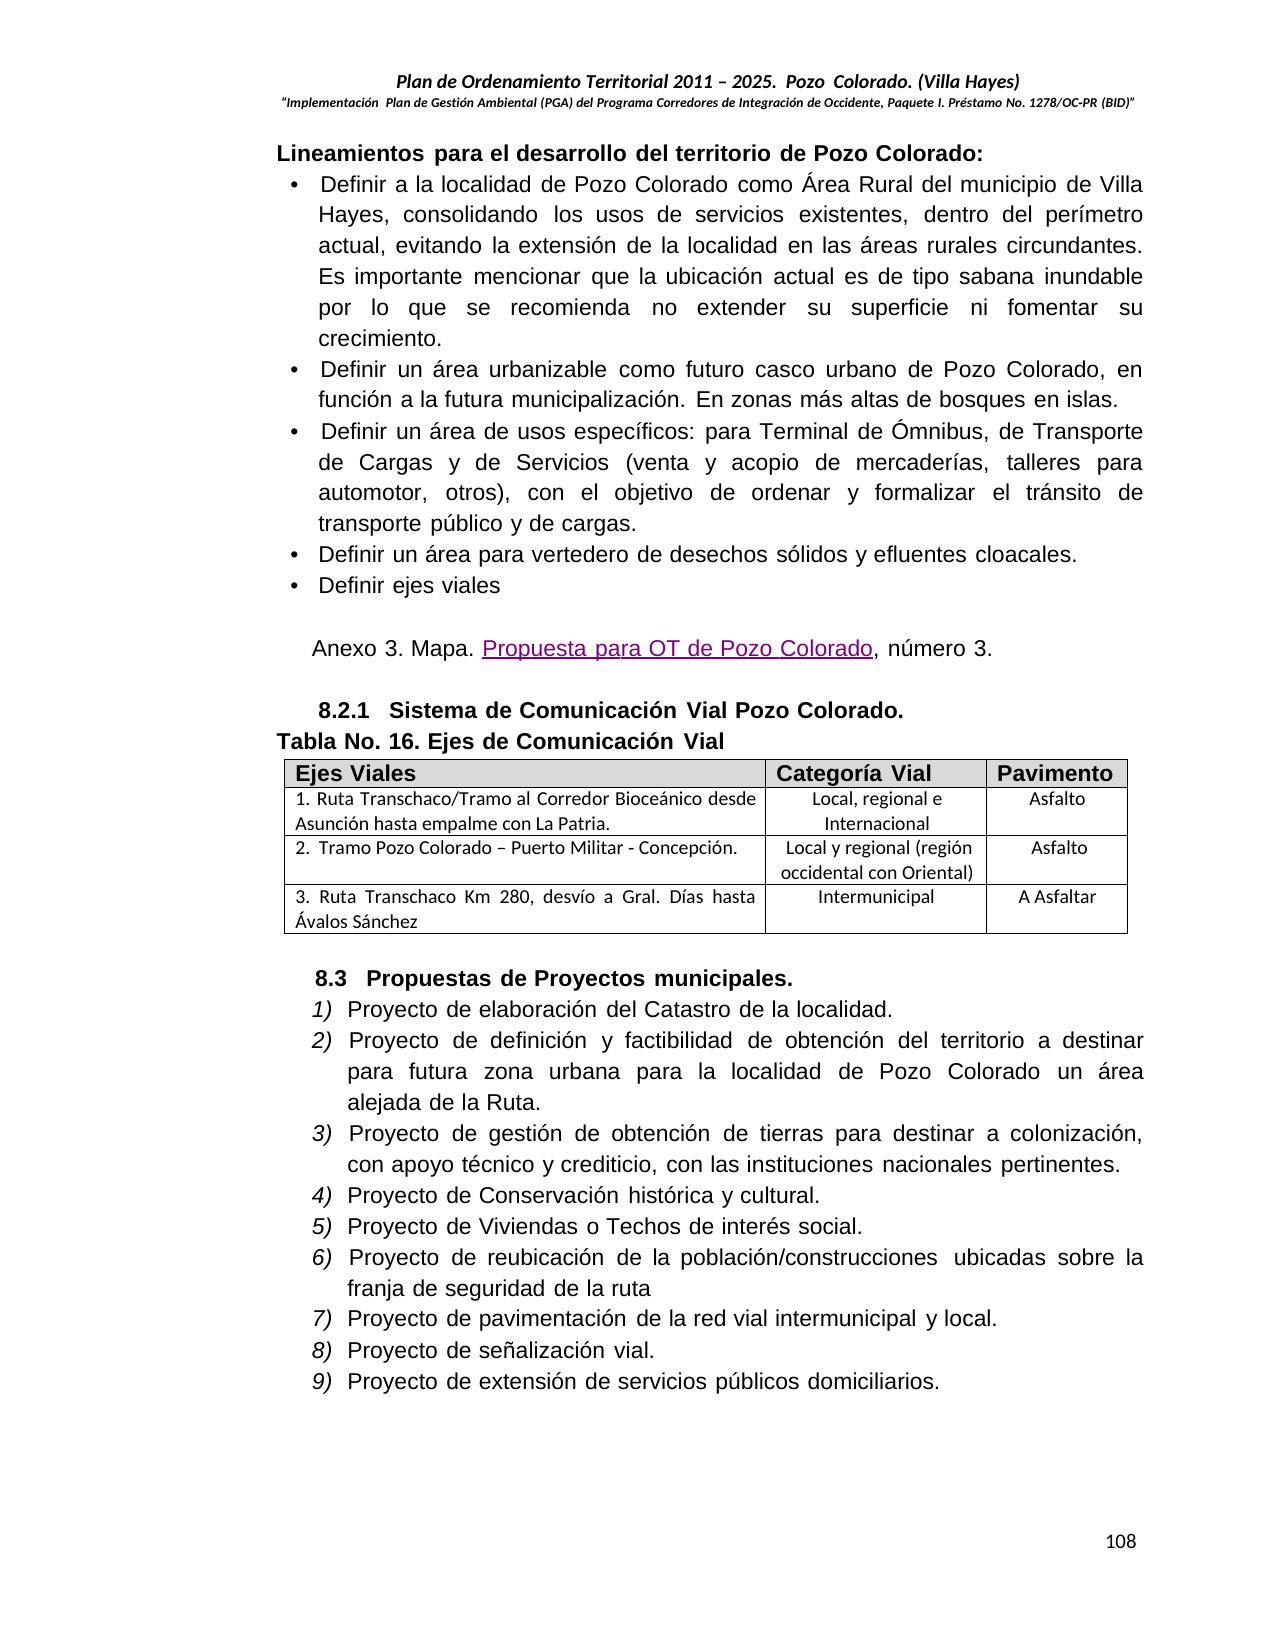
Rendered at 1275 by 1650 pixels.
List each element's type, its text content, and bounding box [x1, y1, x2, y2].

text 8) Proyecto de señalización vial. [312, 1337, 1152, 1363]
text 2) Proyecto de definición y factibilidad de obtención del territorio a destinar para futura zona urbana para la localidad de Pozo Colorado un área alejada de la Ruta. [312, 1027, 1144, 1115]
text • Definir un área de usos específicos: para Terminal de Ómnibus, de Transporte de Cargas y de Servicios (venta y acopio de mercaderías, talleres para automotor, otros), con el objetivo de ordenar y formalizar el tránsito de transporte público y de cargas. [290, 418, 1143, 536]
text 3) Proyecto de gestión de obtención de tierras para destinar a colonización, con apoyo técnico y crediticio, con las instituciones nacionales pertinentes. [312, 1120, 1144, 1177]
text 8.2.1 Sistema de Comunicación Vial Pozo Colorado. Tabla No. 16. Ejes de Comunicación Vial [276, 692, 915, 754]
text 1) Proyecto de elaboración del Catastro de la localidad. [312, 996, 1152, 1023]
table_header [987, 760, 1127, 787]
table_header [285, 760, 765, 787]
text 5) Proyecto de Viviendas o Techos de interés social. [312, 1213, 1152, 1239]
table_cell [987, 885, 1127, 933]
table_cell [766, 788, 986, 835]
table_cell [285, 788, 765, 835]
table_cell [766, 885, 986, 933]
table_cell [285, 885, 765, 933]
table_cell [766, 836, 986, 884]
text Anexo 3. Mapa. Propuesta para OT de Pozo Colorado, número 3. [312, 634, 1152, 661]
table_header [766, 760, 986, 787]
text 9) Proyecto de extensión de servicios públicos domiciliarios. [312, 1368, 1152, 1394]
text 6) Proyecto de reubicación de la población/construcciones ubicadas sobre la franja de seguridad de la ruta [312, 1244, 1144, 1301]
text • Definir un área para vertedero de desechos sólidos y efluentes cloacales. [290, 541, 1152, 568]
text • Definir a la localidad de Pozo Colorado como Área Rural del municipio de Villa Hayes, consolidando los usos de servicios existentes, dentro del perímetro actual, evitando la extensión de la localidad en las áreas rurales circundantes. Es importante mencionar que la ubicación actual es de tipo sabana inundable por lo que se recomienda no extender su superficie ni fomentar su crecimiento. [290, 171, 1144, 351]
text 7) Proyecto de pavimentación de la red vial intermunicipal y local. [312, 1306, 1152, 1332]
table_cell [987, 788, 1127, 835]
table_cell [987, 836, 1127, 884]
text • Definir ejes viales [290, 572, 1152, 599]
text 4) Proyecto de Conservación histórica y cultural. [312, 1182, 1152, 1208]
text • Definir un área urbanizable como futuro casco urbano de Pozo Colorado, en función a la futura municipalización. En zonas más altas de bosques en islas. [290, 356, 1143, 413]
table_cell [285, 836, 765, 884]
text Lineamientos para el desarrollo del territorio de Pozo Colorado: [276, 140, 1152, 166]
text 8.3 Propuestas de Proyectos municipales. [315, 968, 1152, 992]
